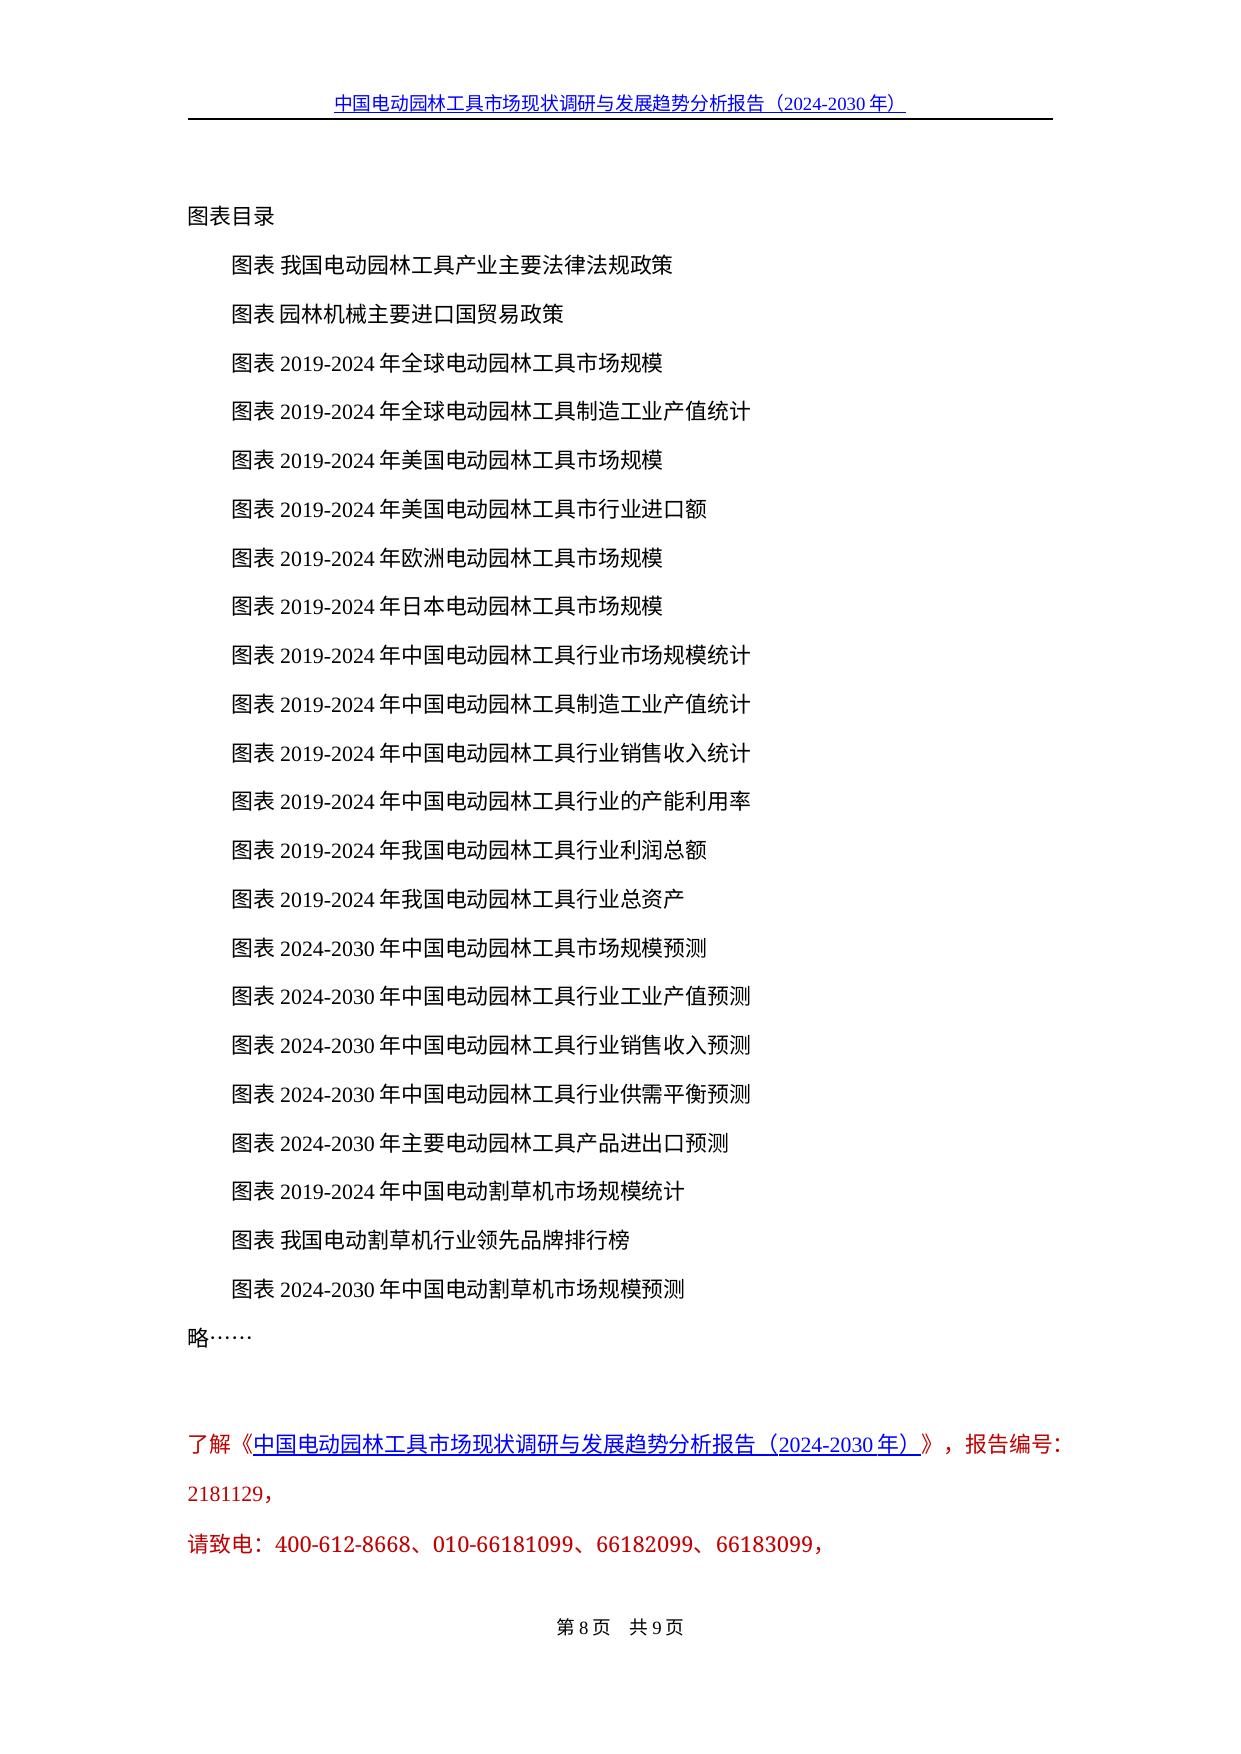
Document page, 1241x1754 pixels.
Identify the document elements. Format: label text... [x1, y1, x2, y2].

text 请致电：400-612-8668、010-66181099、66182099、66183099， [187, 1527, 1053, 1559]
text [187, 150, 1053, 1353]
text 了解《中国电动园林工具市场现状调研与发展趋势分析报告（2024-2030年）》，报告编号：2181129， [187, 1427, 1053, 1508]
